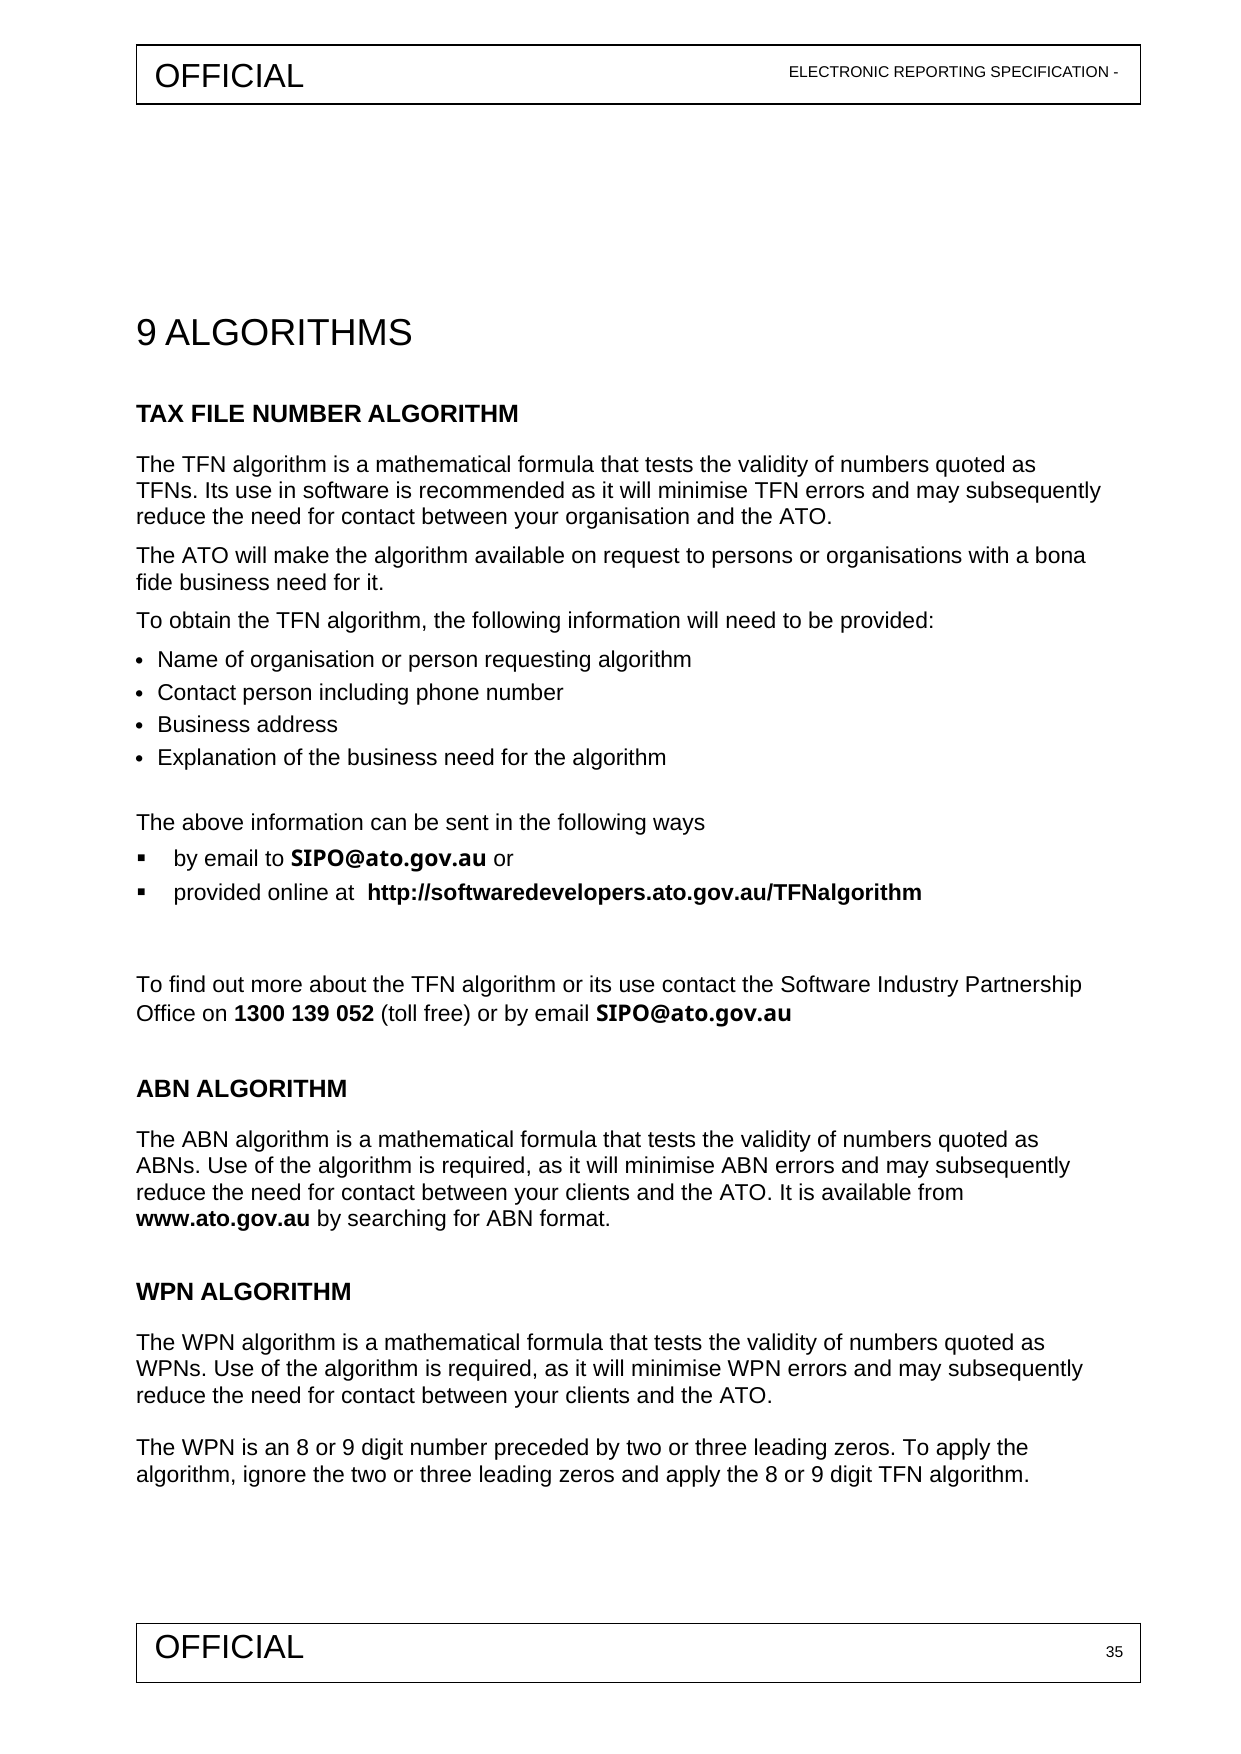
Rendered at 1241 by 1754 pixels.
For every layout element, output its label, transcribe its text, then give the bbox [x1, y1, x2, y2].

list Contact person including phone number [136, 679, 1104, 705]
list Explanation of the business need for the algorithm [136, 744, 1104, 770]
text The WPN is an 8 or 9 digit number preceded by two or three leading zeros. To apply the algorithm, ignore the two or three leading zeros and apply the 8 or 9 digit TFN algorithm. [136, 1434, 1104, 1487]
text The WPN algorithm is a mathematical formula that tests the validity of numbers quoted as WPNs. Use of the algorithm is required, as it will minimise WPN errors and may subsequently reduce the need for contact between your clients and the ATO. [136, 1329, 1104, 1408]
text The ATO will make the algorithm available on request to persons or organisations with a bona fide business need for it. [136, 542, 1104, 595]
text To find out more about the TFN algorithm or its use contact the Software Industry Partnership Office on 1300 139 052 (toll free) or by email SIPO@ato.gov.au [136, 971, 1104, 1028]
list by email to SIPO@ato.gov.au or [136, 842, 1104, 873]
text The above information can be sent in the following ways [136, 809, 1104, 836]
text WPN algorithm [136, 1277, 1104, 1306]
list provided online at http://softwaredevelopers.ato.gov.au/TFNalgorithm [136, 879, 1104, 906]
text ABN algorithm [136, 1074, 1104, 1103]
text To obtain the TFN algorithm, the following information will need to be provided: [136, 607, 1104, 634]
text The ABN algorithm is a mathematical formula that tests the validity of numbers quoted as ABNs. Use of the algorithm is required, as it will minimise ABN errors and may subsequently reduce the need for contact between your clients and the ATO. It is available from www.ato.gov.au by searching for ABN format. [136, 1126, 1104, 1231]
list Business address [136, 711, 1104, 738]
list Name of organisation or person requesting algorithm [136, 646, 1104, 673]
text The TFN algorithm is a mathematical formula that tests the validity of numbers quoted as TFNs. Its use in software is recommended as it will minimise TFN errors and may subsequently reduce the need for contact between your organisation and the ATO. [136, 451, 1104, 530]
text Tax File Number algorithm [136, 399, 1104, 428]
text 9 Algorithms [136, 310, 1104, 353]
